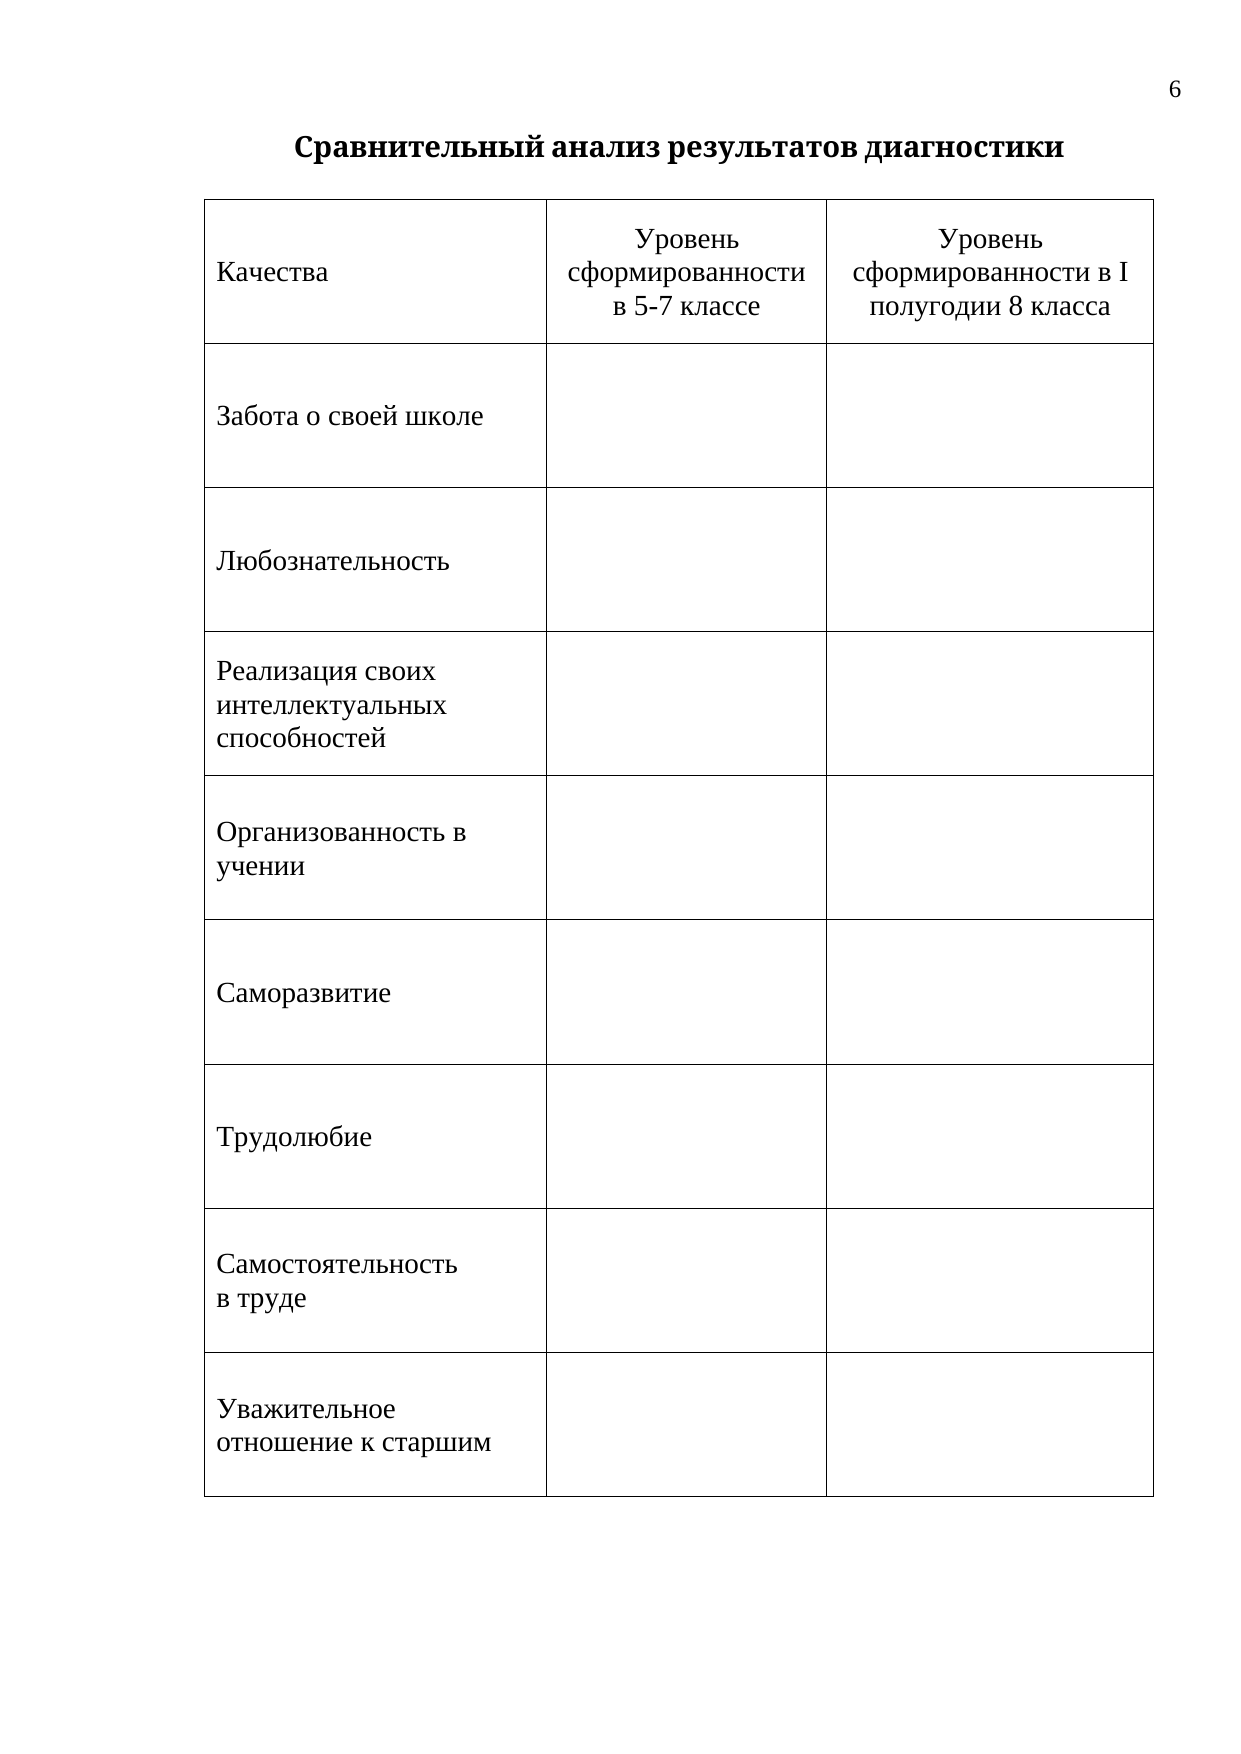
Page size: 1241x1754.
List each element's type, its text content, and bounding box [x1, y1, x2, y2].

table_header Уровень сформированности в I полугодии 8 класса [827, 200, 1153, 343]
table_cell [547, 344, 826, 487]
table_cell [827, 920, 1153, 1063]
table_cell [547, 920, 826, 1063]
text Сравнительный анализ результатов диагностики [177, 131, 1181, 165]
table_cell [827, 1353, 1153, 1496]
table_cell Уважительное отношение к старшим [205, 1353, 546, 1496]
table_cell [547, 776, 826, 919]
table_cell Реализация своих интеллектуальных способностей [205, 632, 546, 775]
table_cell Трудолюбие [205, 1065, 546, 1208]
table_cell [827, 1209, 1153, 1352]
table_cell [547, 1065, 826, 1208]
table_cell [547, 1353, 826, 1496]
table_header Уровень сформированности в 5-7 классе [547, 200, 826, 343]
table_cell [547, 632, 826, 775]
table_cell Организованность в учении [205, 776, 546, 919]
table_cell Забота о своей школе [205, 344, 546, 487]
table_header Качества [205, 200, 546, 343]
table_cell [827, 632, 1153, 775]
table_cell [827, 776, 1153, 919]
table_cell [547, 488, 826, 631]
table_cell [547, 1209, 826, 1352]
table_cell [827, 488, 1153, 631]
table_cell Любознательность [205, 488, 546, 631]
table_cell Саморазвитие [205, 920, 546, 1063]
table_cell Самостоятельность в труде [205, 1209, 546, 1352]
table_cell [827, 344, 1153, 487]
table_cell [827, 1065, 1153, 1208]
